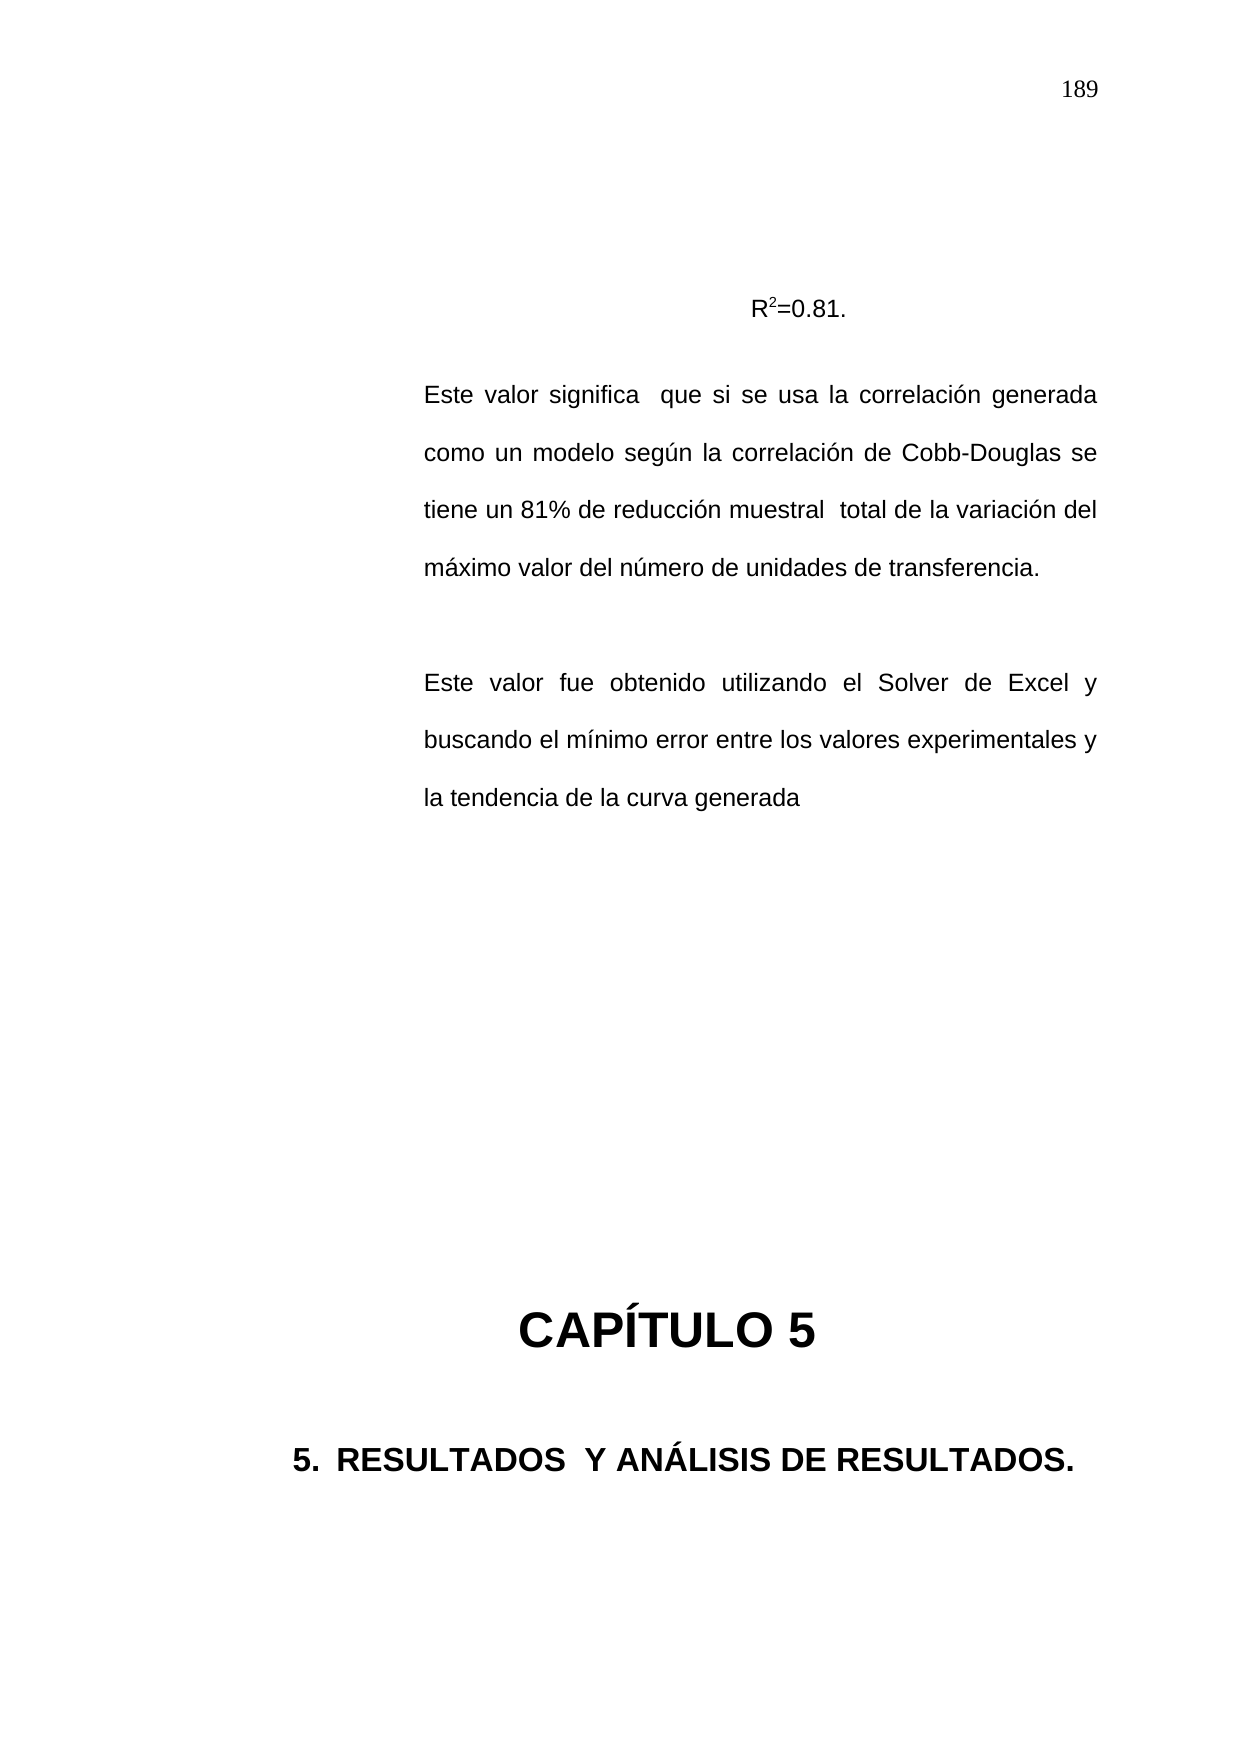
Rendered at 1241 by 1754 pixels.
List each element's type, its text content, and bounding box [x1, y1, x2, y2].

subtitle RESULTADOS Y ANÁLISIS DE RESULTADOS. [292, 1440, 1098, 1478]
text R2=0.81. [499, 294, 1098, 322]
text Este valor fue obtenido utilizando el Solver de Excel y buscando el mínimo error entre los valores experimentales y la tendencia de la curva generada [424, 667, 1098, 811]
text Este valor significa que si se usa la correlación generada como un modelo según la correlación de Cobb-Douglas se tiene un 81% de reducción muestral total de la variación del máximo valor del número de unidades de transferencia. [424, 380, 1098, 581]
text CAPÍTULO 5 [236, 1300, 1098, 1357]
